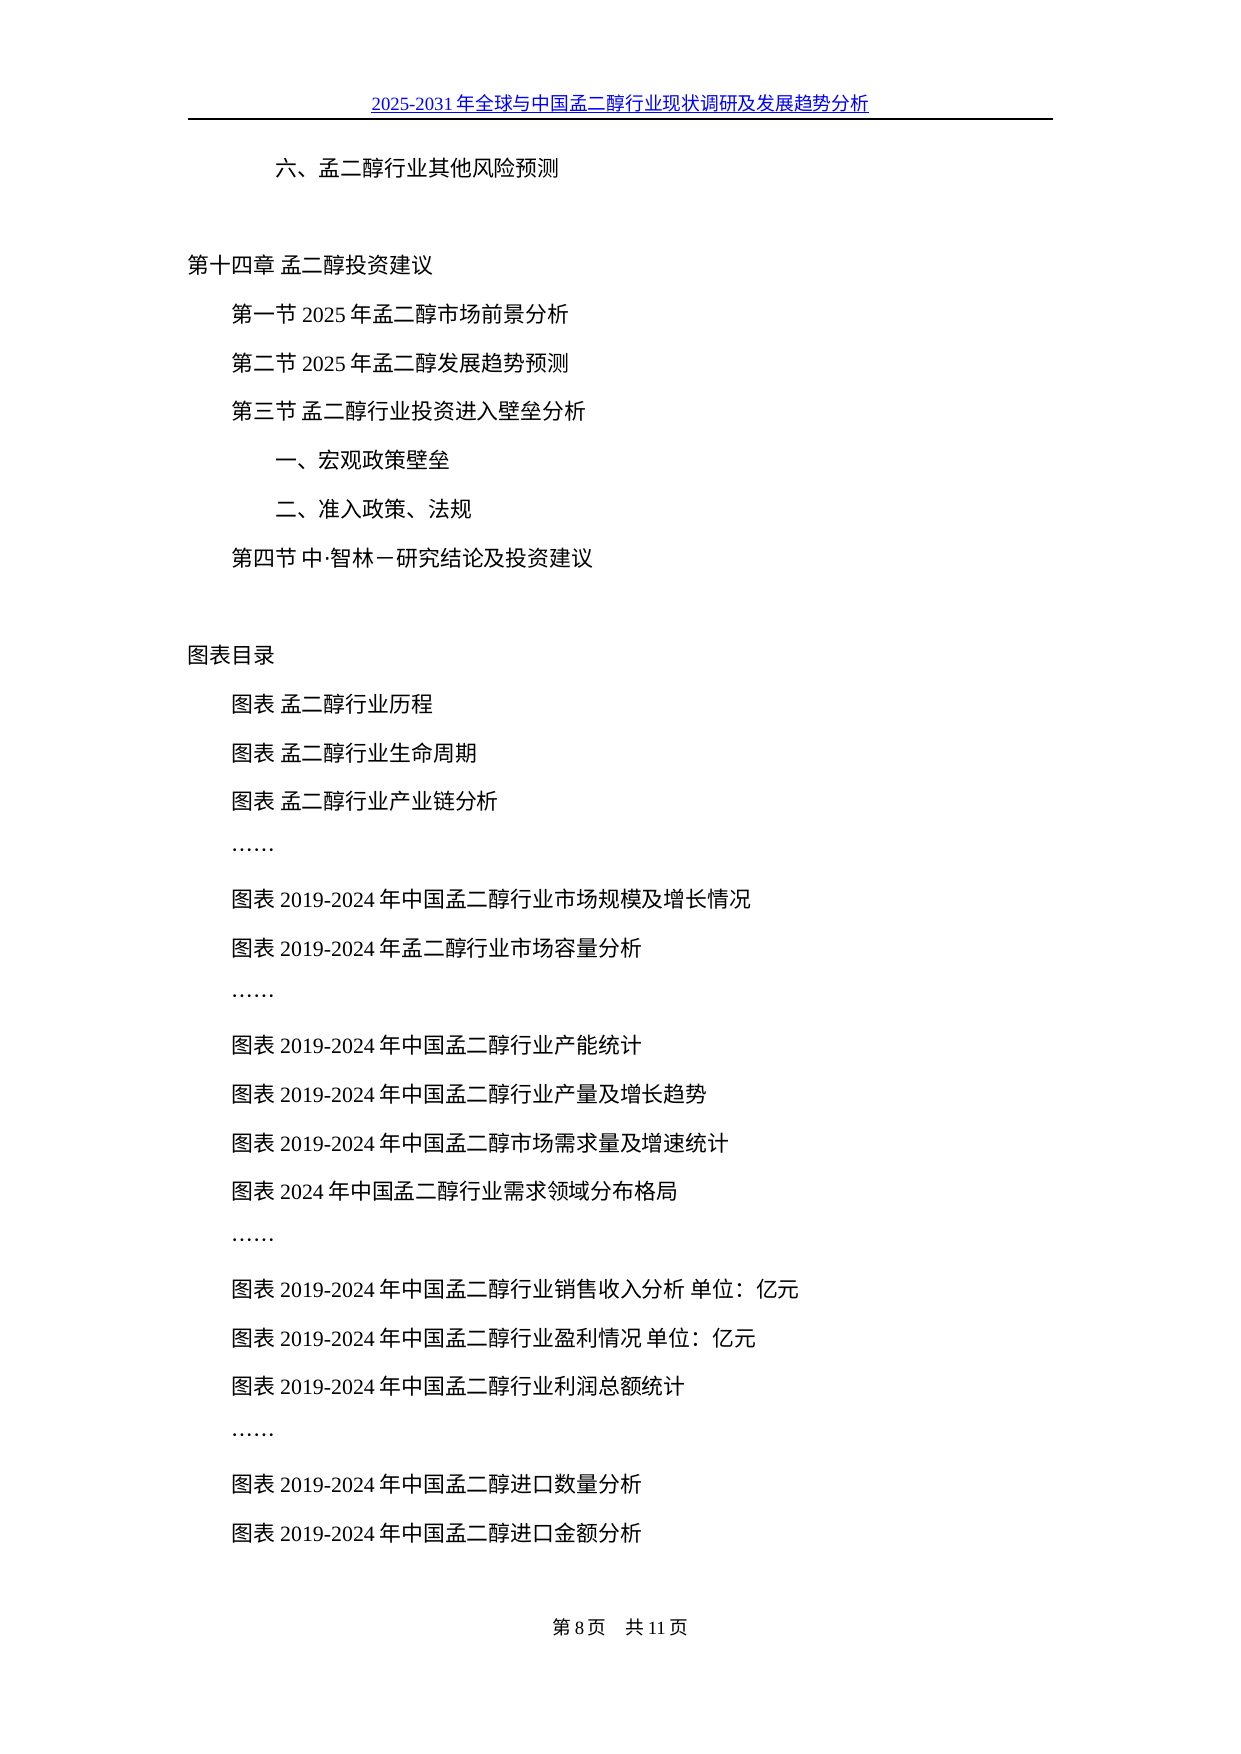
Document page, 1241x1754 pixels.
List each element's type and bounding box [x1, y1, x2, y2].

text [187, 150, 1053, 1548]
